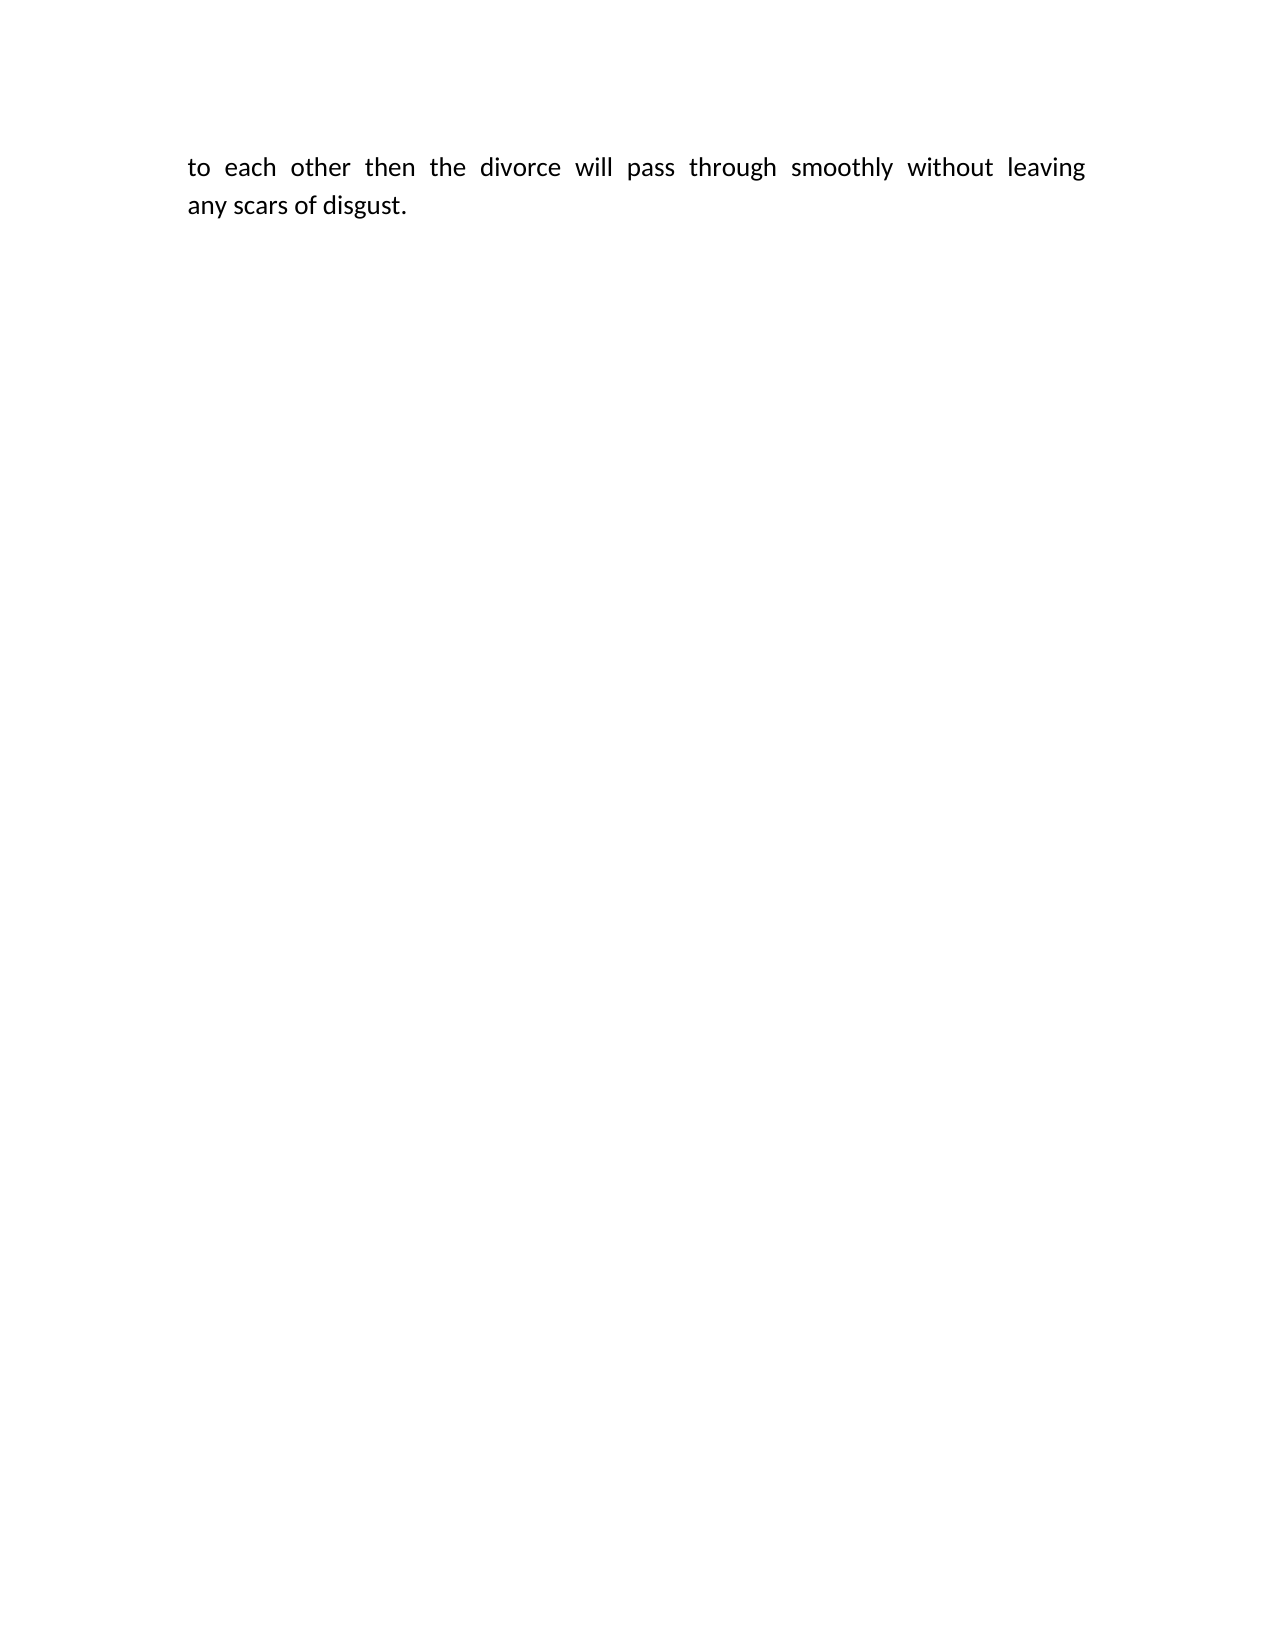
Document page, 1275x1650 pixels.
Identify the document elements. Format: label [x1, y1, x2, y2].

text [187, 150, 1087, 221]
